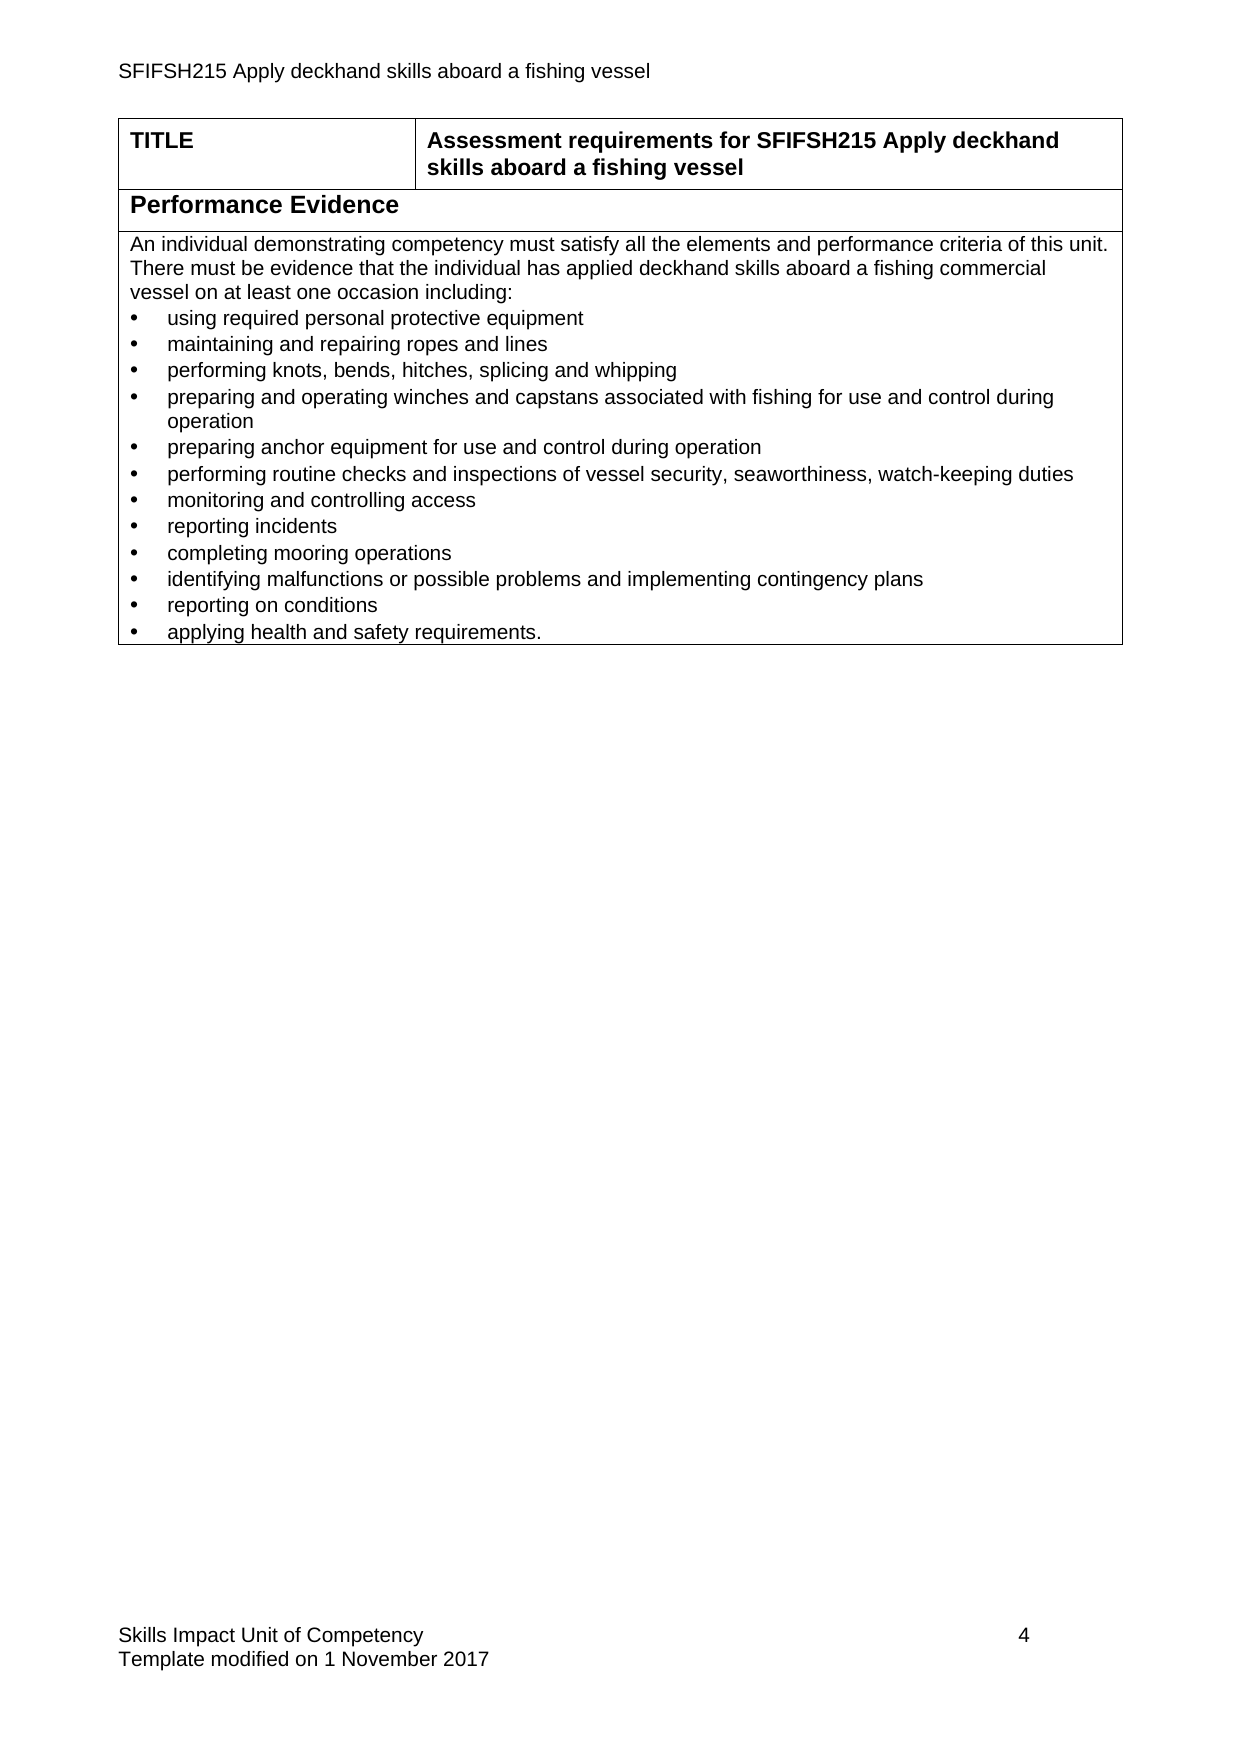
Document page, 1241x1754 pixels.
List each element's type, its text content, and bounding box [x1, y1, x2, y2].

table_header TITLE [119, 119, 415, 188]
table_header Assessment requirements for SFIFSH215 Apply deckhand skills aboard a fishing vessel [416, 119, 1122, 188]
table_cell An individual demonstrating competency must satisfy all the elements and performance criteria of this unit. There must be evidence that the individual has applied deckhand skills aboard a fishing commercial vessel on at least one occasion including: using required personal protective equipment maintaining and repairing ropes and lines performing knots, bends, hitches, splicing and whipping preparing and operating winches and capstans associated with fishing for use and control during operation preparing anchor equipment for use and control during operation performing routine checks and inspections of vessel security, seaworthiness, watch-keeping duties monitoring and controlling access reporting incidents completing mooring operations identifying malfunctions or possible problems and implementing contingency plans reporting on conditions applying health and safety requirements. [119, 232, 1122, 644]
table_cell Performance Evidence [119, 190, 1122, 231]
